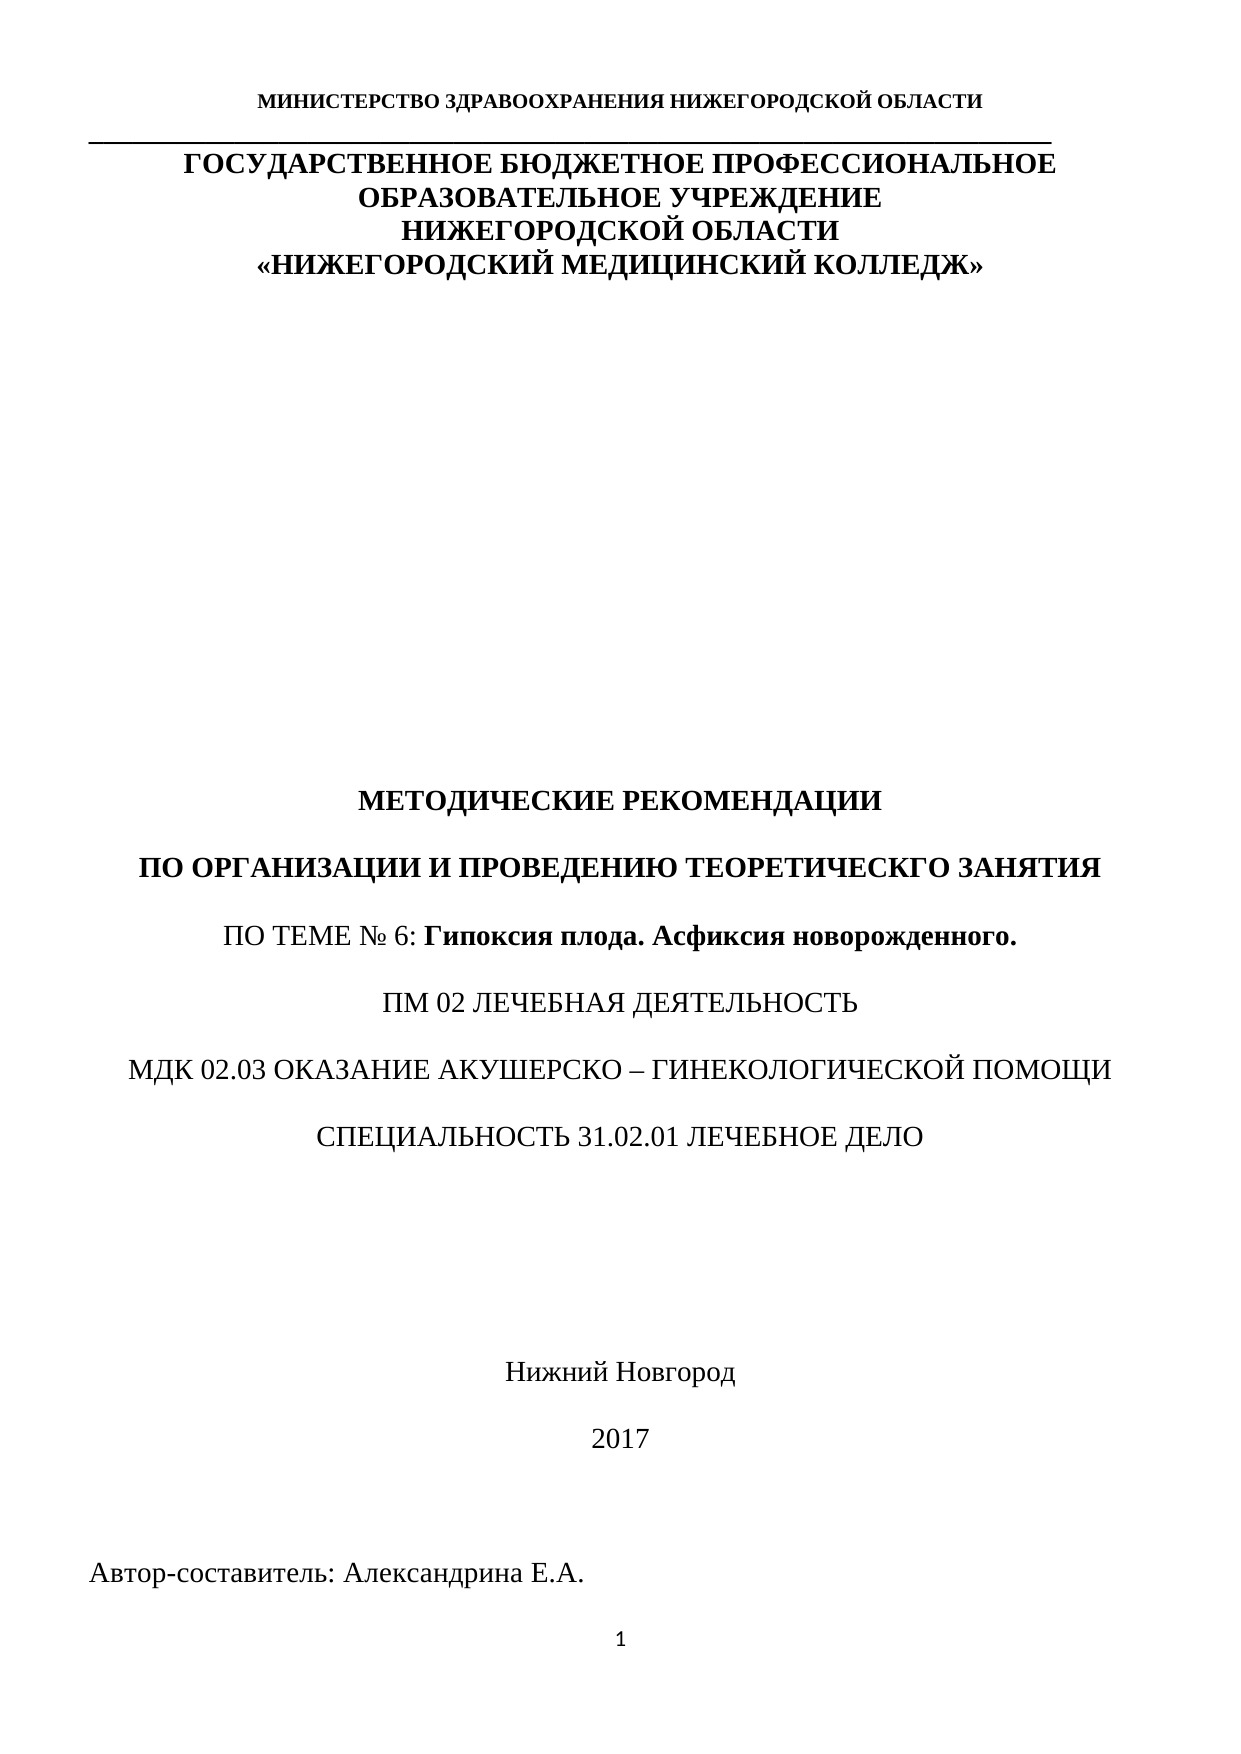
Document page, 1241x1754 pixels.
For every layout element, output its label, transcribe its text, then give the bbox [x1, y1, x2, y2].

text специальность 31.02.01 лечебное дело [89, 1119, 1152, 1152]
text Автор-составитель: Александрина Е.А. [89, 1555, 1152, 1588]
text МЕТОДИЧЕСКИЕ Рекомендации [89, 783, 1152, 817]
text по теме № 6: Гипоксия плода. Асфиксия новорожденного. [89, 918, 1152, 951]
text 2017 [89, 1421, 1152, 1454]
text МИНИСТЕРСТВО ЗДРАВООХРАНЕНИЯ НИЖЕГОРОДСКОЙ ОБЛАСТИ [89, 89, 1152, 113]
text ГОСУДАРСТВЕННОЕ БЮДЖЕТНОЕ ПРОФЕССИОНАЛЬНОЕ ОБРАЗОВАТЕЛЬНОЕ УЧРЕЖДЕНИЕ [89, 146, 1152, 213]
text МДК 02.03 ОКАЗАНИЕ АКУШЕРСКО – ГИНЕКОЛОГИЧЕСКОЙ ПОМОЩИ [89, 1052, 1152, 1085]
text ПМ 02 лечебная деятельность [89, 985, 1152, 1018]
text __________________________________________________________________ [89, 113, 1152, 146]
text Нижний Новгород [89, 1354, 1152, 1387]
text по организации и проведению теоретическго занятия [89, 851, 1152, 884]
text «НИЖЕГОРОДСКИЙ МЕДИЦИНСКИЙ КОЛЛЕДЖ» [89, 247, 1152, 280]
text НИЖЕГОРОДСКОЙ ОБЛАСТИ [89, 213, 1152, 247]
